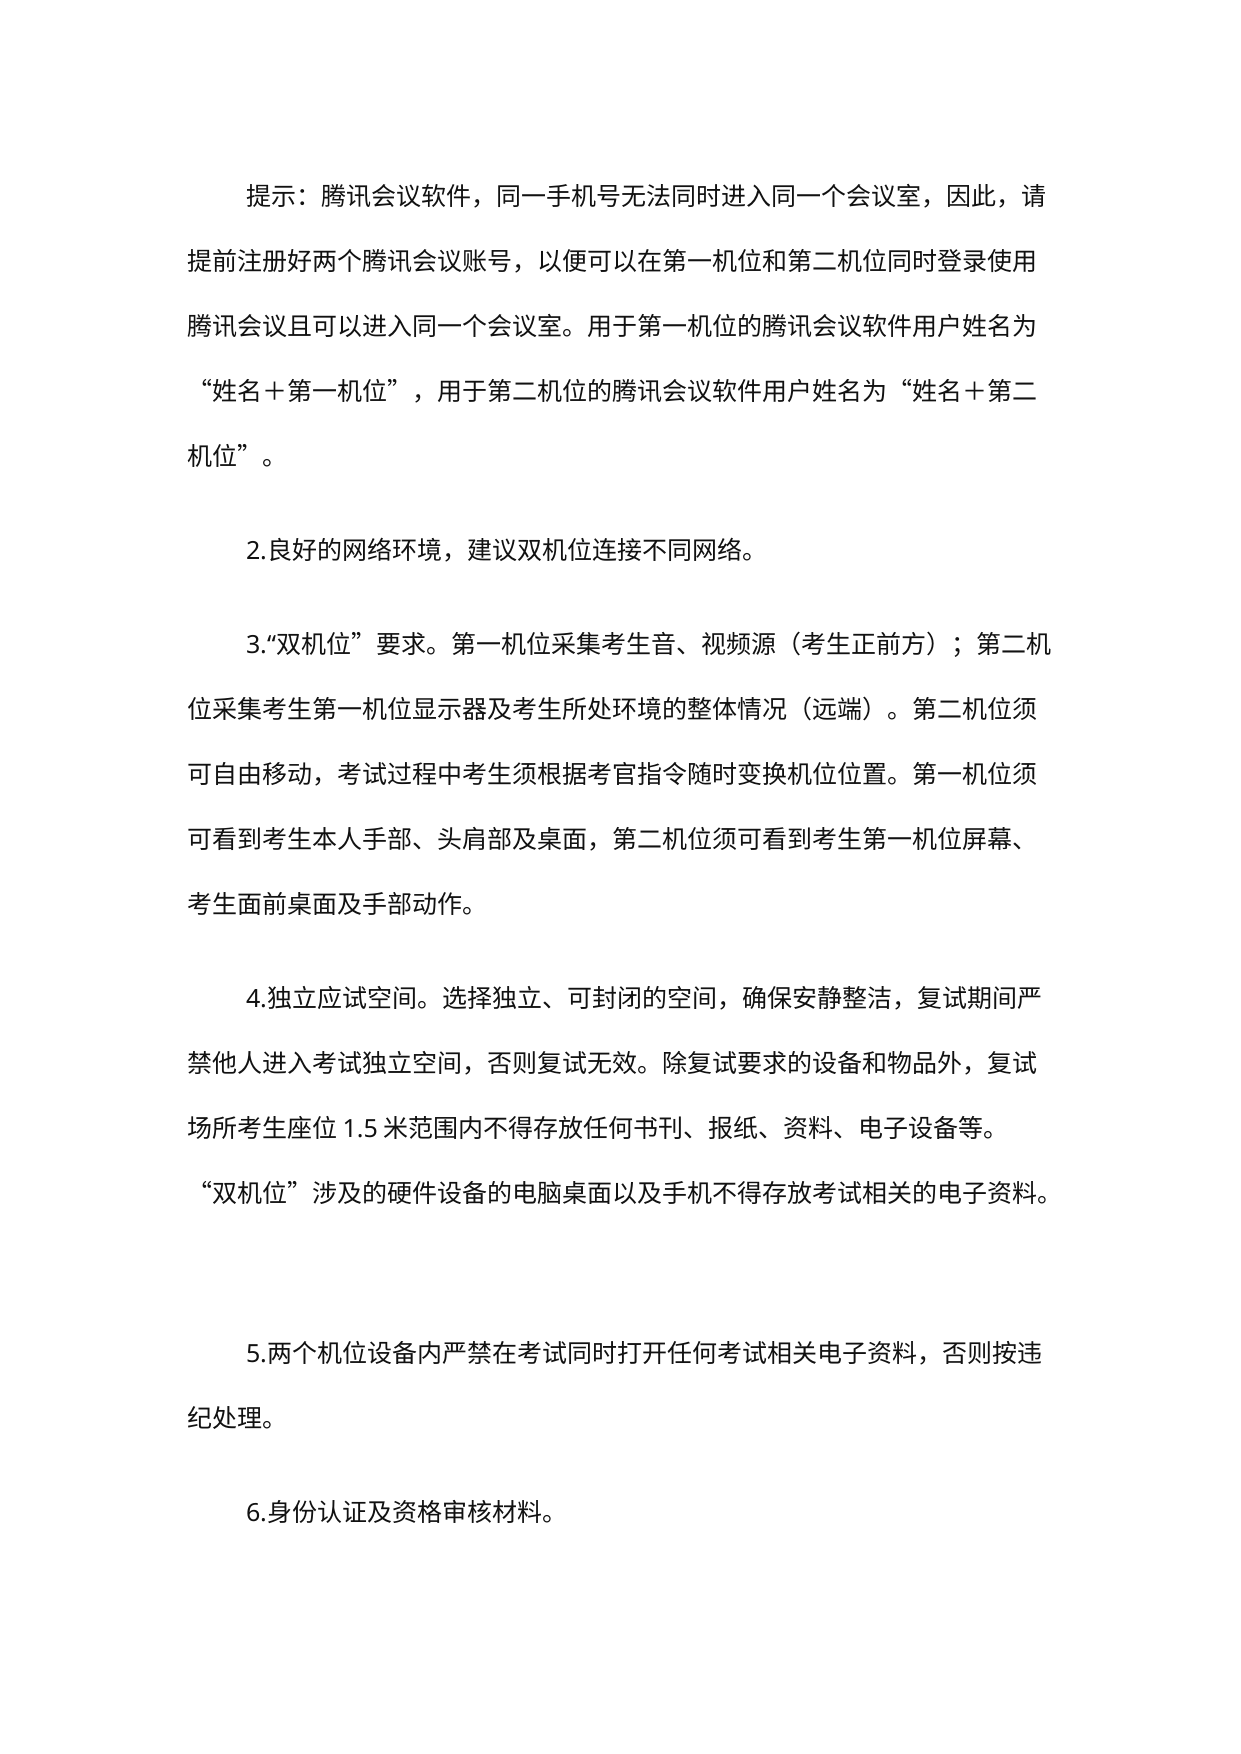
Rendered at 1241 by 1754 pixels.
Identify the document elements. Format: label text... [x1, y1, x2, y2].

text 5.两个机位设备内严禁在考试同时打开任何考试相关电子资料，否则按违纪处理。 [187, 1319, 1053, 1449]
text 6.身份认证及资格审核材料。 [187, 1478, 1053, 1543]
text 提示：腾讯会议软件，同一手机号无法同时进入同一个会议室，因此，请提前注册好两个腾讯会议账号，以便可以在第一机位和第二机位同时登录使用腾讯会议且可以进入同一个会议室。用于第一机位的腾讯会议软件用户姓名为“姓名＋第一机位”，用于第二机位的腾讯会议软件用户姓名为“姓名＋第二机位”。 [187, 162, 1053, 487]
text 2.良好的网络环境，建议双机位连接不同网络。 [187, 516, 1053, 581]
text 3.“双机位”要求。第一机位采集考生音、视频源（考生正前方）；第二机位采集考生第一机位显示器及考生所处环境的整体情况（远端）。第二机位须可自由移动，考试过程中考生须根据考官指令随时变换机位位置。第一机位须可看到考生本人手部、头肩部及桌面，第二机位须可看到考生第一机位屏幕、考生面前桌面及手部动作。 [187, 610, 1053, 935]
text 4.独立应试空间。选择独立、可封闭的空间，确保安静整洁，复试期间严禁他人进入考试独立空间，否则复试无效。除复试要求的设备和物品外，复试场所考生座位1.5米范围内不得存放任何书刊、报纸、资料、电子设备等。“双机位”涉及的硬件设备的电脑桌面以及手机不得存放考试相关的电子资料。 [187, 964, 1053, 1289]
